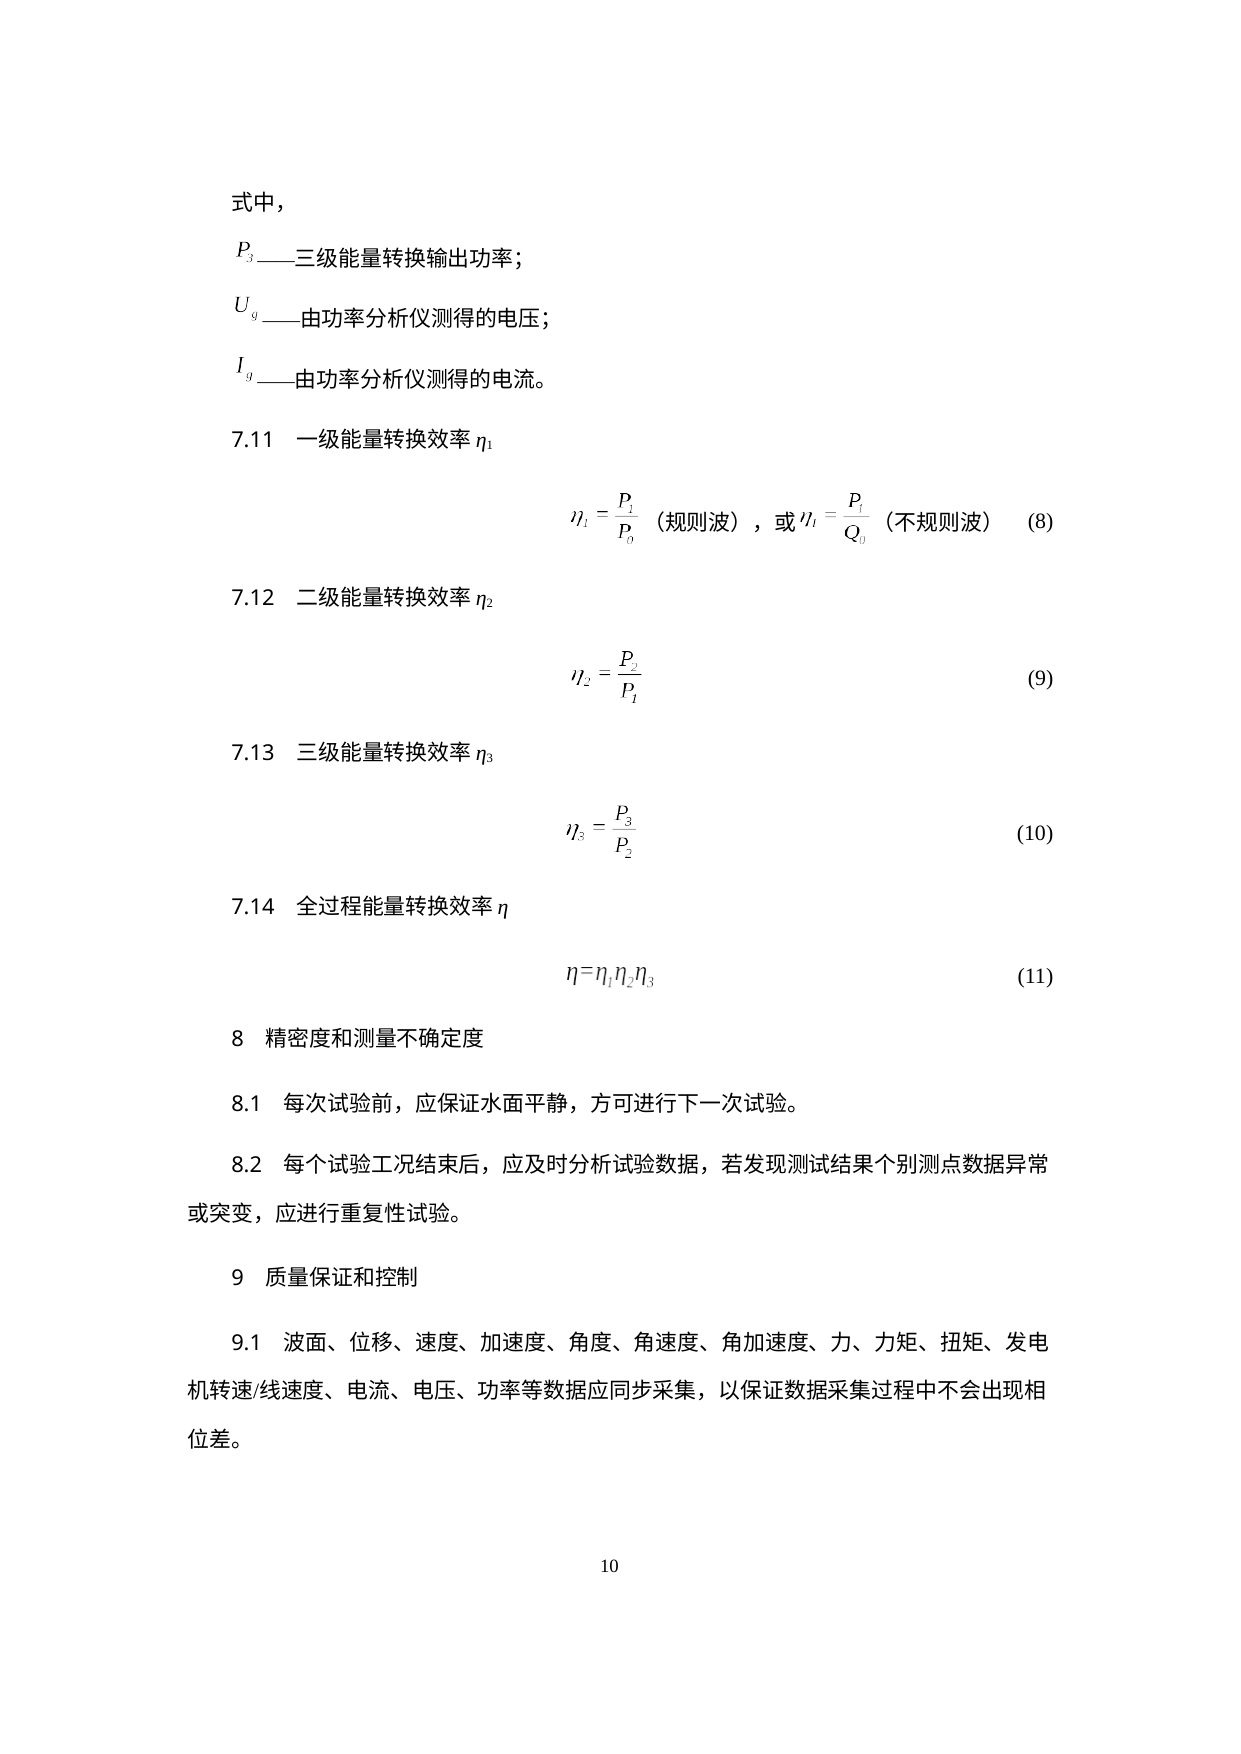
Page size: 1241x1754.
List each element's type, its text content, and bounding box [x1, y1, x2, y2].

text (9) [187, 644, 1053, 712]
text 式中， [187, 185, 1053, 217]
text (11) [187, 953, 1053, 998]
text 每次试验前，应保证水面平静，方可进行下一次试验。 [187, 1086, 1053, 1118]
text 三级能量转换效率η3 [187, 734, 1053, 767]
text 一级能量转换效率η1 [187, 422, 1053, 454]
text (10) [187, 799, 1053, 866]
text 精密度和测量不确定度 [187, 1021, 1053, 1053]
text ——由功率分析仪测得的电压； [187, 288, 1053, 333]
text 波面、位移、速度、加速度、角度、角速度、角加速度、力、力矩、扭矩、发电机转速/线速度、电流、电压、功率等数据应同步采集，以保证数据采集过程中不会出现相位差。 [187, 1324, 1053, 1454]
text ——由功率分析仪测得的电流。 [187, 349, 1053, 393]
text （规则波），或（不规则波） (8) [187, 486, 1053, 555]
text 全过程能量转换效率η [187, 889, 1053, 921]
text 质量保证和控制 [187, 1260, 1053, 1292]
text 二级能量转换效率η2 [187, 579, 1053, 612]
text ——三级能量转换输出功率； [187, 233, 1053, 273]
text 每个试验工况结束后，应及时分析试验数据，若发现测试结果个别测点数据异常或突变，应进行重复性试验。 [187, 1146, 1053, 1228]
